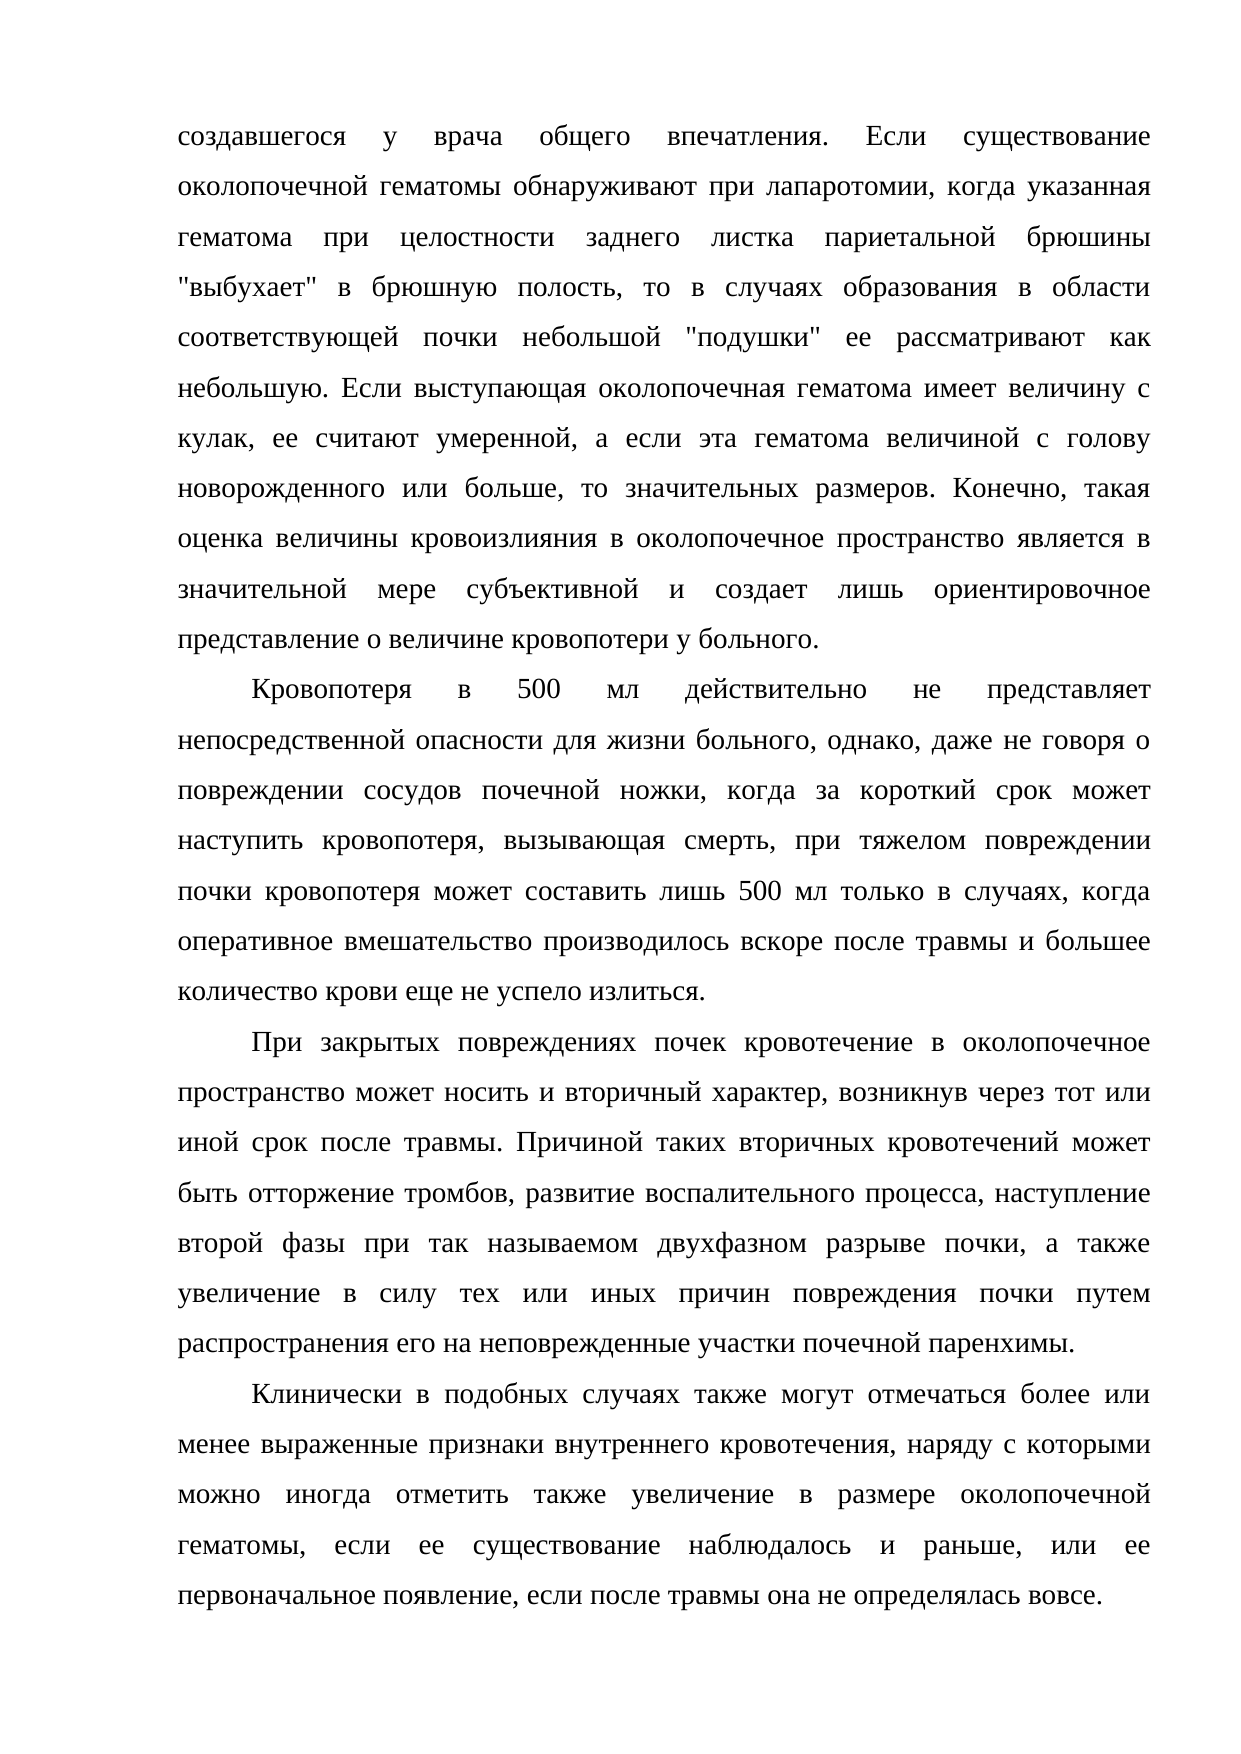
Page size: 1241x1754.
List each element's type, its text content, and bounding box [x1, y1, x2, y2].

text Кровопотеря в 500 мл действительно не представляет непосредственной опасности для жизни больного, однако, даже не говоря о повреждении сосудов почечной ножки, когда за короткий срок может наступить кровопотеря, вызывающая смерть, при тяжелом повреждении почки кровопотеря может составить лишь 500 мл только в случаях, когда оперативное вмешательство производилось вскоре после травмы и большее количество крови еще не успело излиться. [177, 672, 1152, 1007]
text При закрытых повреждениях почек кровотечение в околопочечное пространство может носить и вторичный характер, возникнув через тот или иной срок после травмы. Причиной таких вторичных кровотечений может быть отторжение тромбов, развитие воспалительного процесса, наступление второй фазы при так называемом двухфазном разрыве почки, а также увеличение в силу тех или иных причин повреждения почки путем распространения его на неповрежденные участки почечной паренхимы. [177, 1024, 1152, 1359]
text Клинически в подобных случаях также могут отмечаться более или менее выраженные признаки внутреннего кровотечения, наряду с которыми можно иногда отметить также увеличение в размере околопочечной гематомы, если ее существование наблюдалось и раньше, или ее первоначальное появление, если после травмы она не определялась вовсе. [177, 1376, 1152, 1611]
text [177, 118, 1152, 655]
